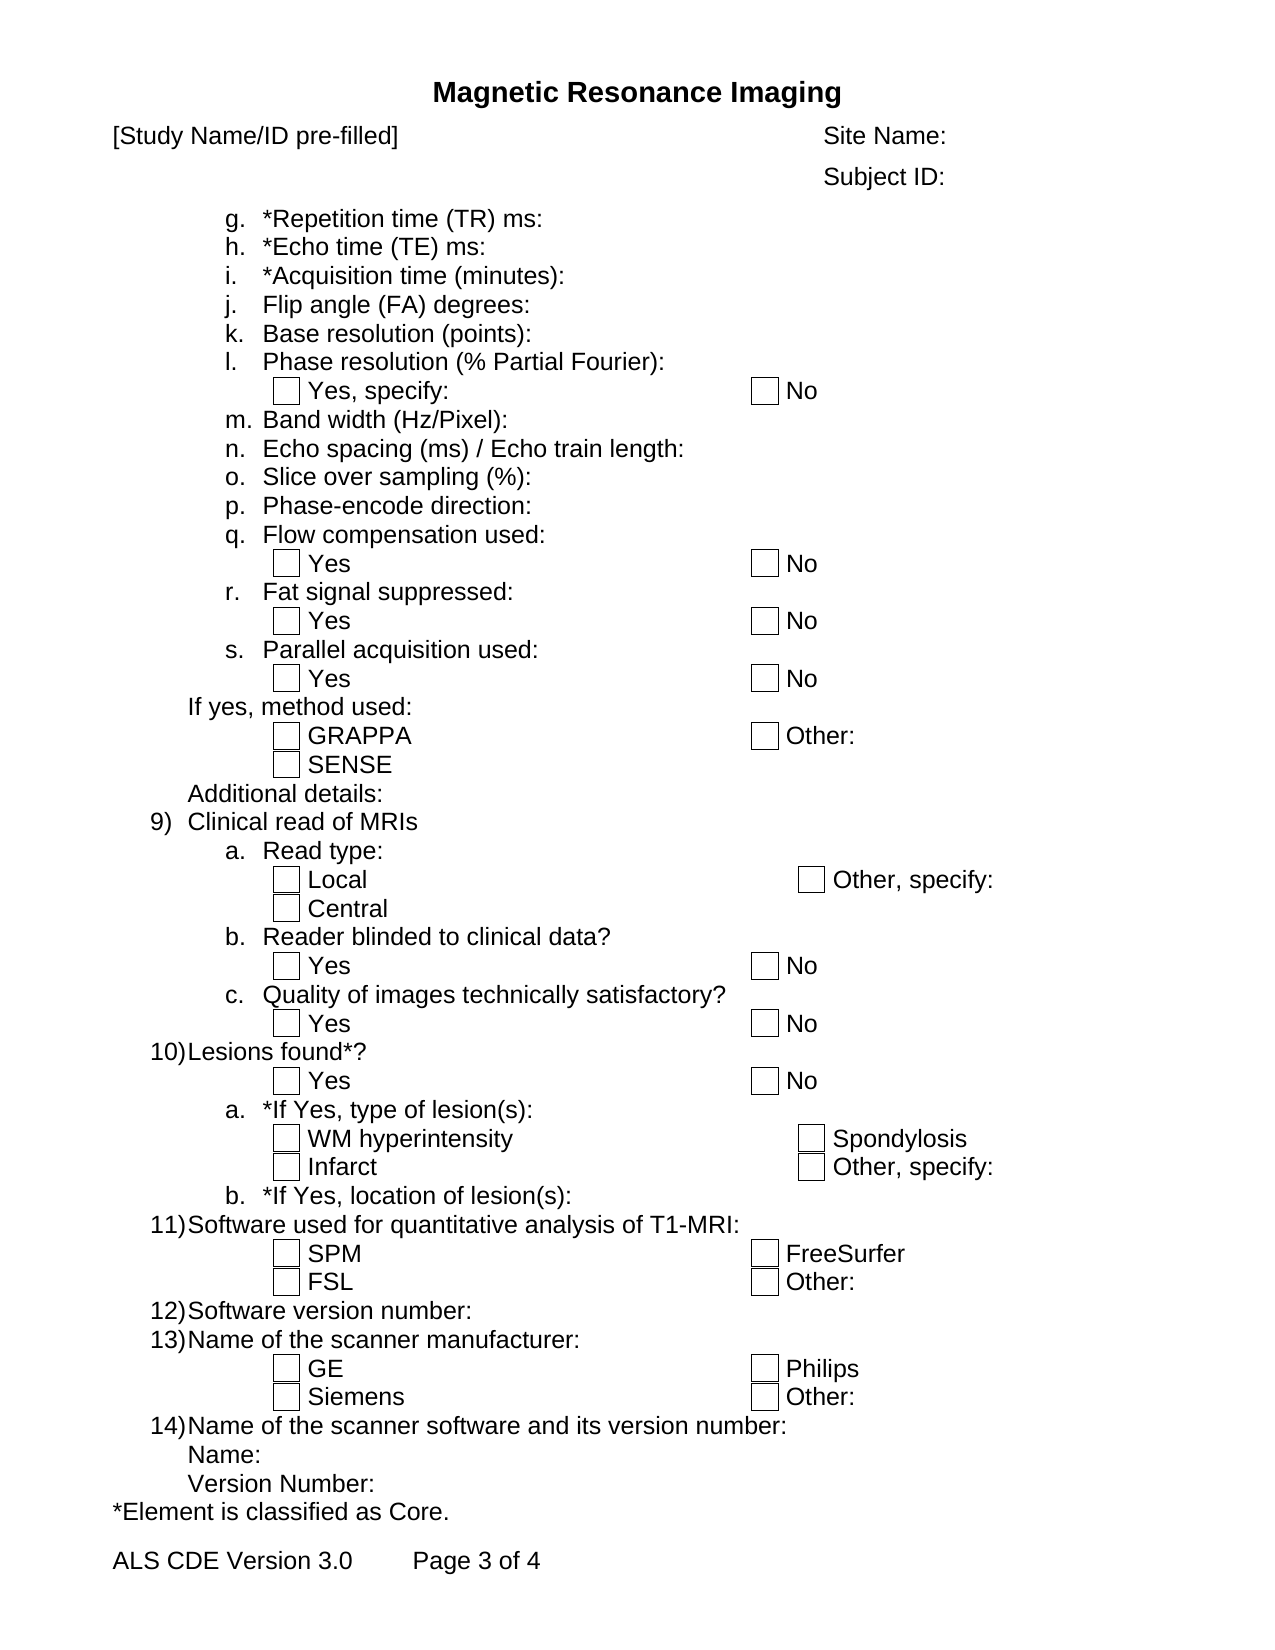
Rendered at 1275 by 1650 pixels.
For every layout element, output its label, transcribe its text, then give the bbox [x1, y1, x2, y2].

list Yes [272, 951, 600, 980]
text *Element is classified as Core. [112, 1497, 1162, 1526]
list Spondylosis [797, 1123, 1162, 1152]
list Other: [750, 1267, 1162, 1296]
list SENSE [272, 750, 600, 778]
list Read type: [225, 836, 1162, 865]
list Software version number: [150, 1296, 1162, 1325]
list Clinical read of MRIs [150, 807, 1162, 836]
list Echo spacing (ms) / Echo train length: [225, 433, 1162, 462]
list No [750, 548, 1162, 577]
list No [750, 1008, 1162, 1037]
list Yes [272, 1008, 600, 1037]
list Parallel acquisition used: [225, 635, 1162, 663]
list Additional details: [187, 778, 1162, 807]
list No [750, 951, 1162, 980]
list *If Yes, location of lesion(s): [225, 1181, 1162, 1210]
list Software used for quantitative analysis of T1-MRI: [150, 1210, 1162, 1238]
list Yes [272, 663, 600, 692]
list Phase resolution (% Partial Fourier): [225, 347, 1162, 376]
list Version Number: [187, 1468, 1162, 1497]
list Quality of images technically satisfactory? [225, 980, 1162, 1008]
list GE [272, 1353, 600, 1382]
list Fat signal suppressed: [225, 577, 1162, 606]
list *If Yes, type of lesion(s): [225, 1095, 1162, 1123]
list FreeSurfer [750, 1238, 1162, 1267]
list Central [272, 893, 637, 922]
list Phase-encode direction: [225, 491, 1162, 520]
list Other: [750, 721, 1162, 750]
list Other, specify: [797, 865, 1162, 893]
list If yes, method used: [187, 692, 1162, 721]
list Base resolution (points): [225, 318, 1162, 347]
list SPM [272, 1238, 600, 1267]
list Yes [272, 548, 600, 577]
list FSL [272, 1267, 600, 1296]
list GRAPPA [272, 721, 600, 750]
list Name: [187, 1440, 1162, 1468]
list Band width (Hz/Pixel): [225, 405, 1162, 433]
list Other: [750, 1382, 1162, 1411]
list Slice over sampling (%): [225, 462, 1162, 491]
list No [750, 606, 1162, 635]
list No [750, 663, 1162, 692]
list Yes [272, 1066, 600, 1095]
list Name of the scanner manufacturer: [150, 1325, 1162, 1353]
list Infarct [272, 1152, 637, 1181]
list Philips [750, 1353, 1162, 1382]
list No [750, 376, 1162, 405]
list Lesions found*? [150, 1037, 1162, 1066]
list Name of the scanner software and its version number: [150, 1411, 1162, 1440]
list No [750, 1066, 1162, 1095]
list Yes [272, 606, 600, 635]
list Other, specify: [797, 1152, 1162, 1181]
list *Echo time (TE) ms: [225, 232, 1162, 261]
list Reader blinded to clinical data? [225, 922, 1162, 951]
list Flow compensation used: [225, 520, 1162, 548]
list Flip angle (FA) degrees: [225, 290, 1162, 318]
list Yes, specify: [272, 376, 600, 405]
list Local [272, 865, 637, 893]
list *Acquisition time (minutes): [225, 261, 1162, 290]
list *Repetition time (TR) ms: [225, 203, 1162, 232]
list Siemens [272, 1382, 600, 1411]
list WM hyperintensity [272, 1123, 637, 1152]
